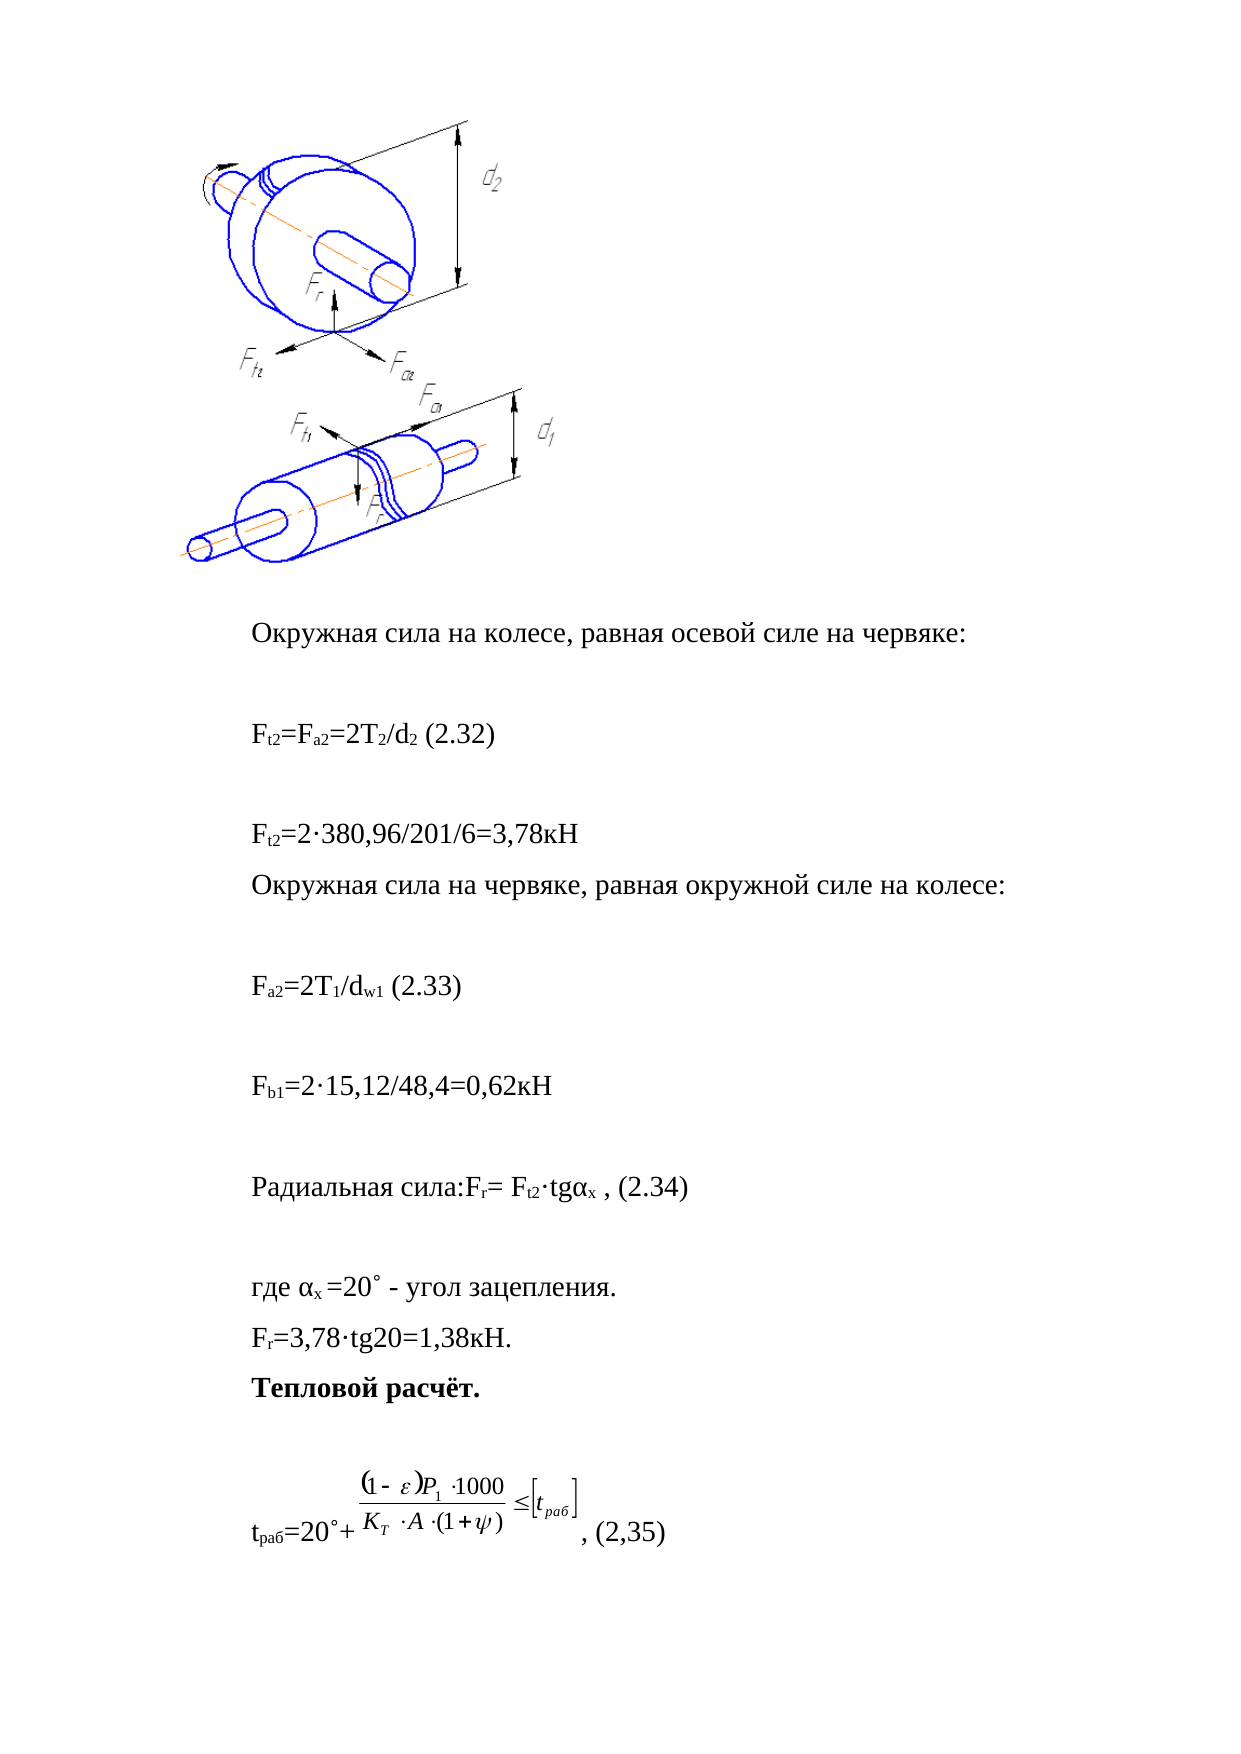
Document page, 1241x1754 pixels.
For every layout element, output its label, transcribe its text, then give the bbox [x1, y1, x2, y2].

text Окружная сила на червяке, равная окружной силе на колесе: [177, 867, 1152, 901]
text где αx =20˚ - угол зацепления. [177, 1269, 1152, 1303]
text tраб=20˚+, (2,35) [177, 1471, 1152, 1547]
text Fr=3,78·tg20=1,38кН. [177, 1320, 1152, 1353]
text Ft2=Fa2=2T2/d2 (2.32) [177, 716, 1152, 749]
text Ft2=2·380,96/201/6=3,78кН [177, 817, 1152, 850]
text Радиальная сила:Fr= Ft2·tgαx , (2.34) [177, 1169, 1152, 1202]
text Тепловой расчёт. [177, 1370, 1152, 1404]
picture [177, 118, 564, 565]
text Fb1=2·15,12/48,4=0,62кН [177, 1068, 1152, 1102]
text Окружная сила на колесе, равная осевой силе на червяке: [177, 615, 1152, 649]
text Fa2=2T1/dw1 (2.33) [177, 968, 1152, 1001]
